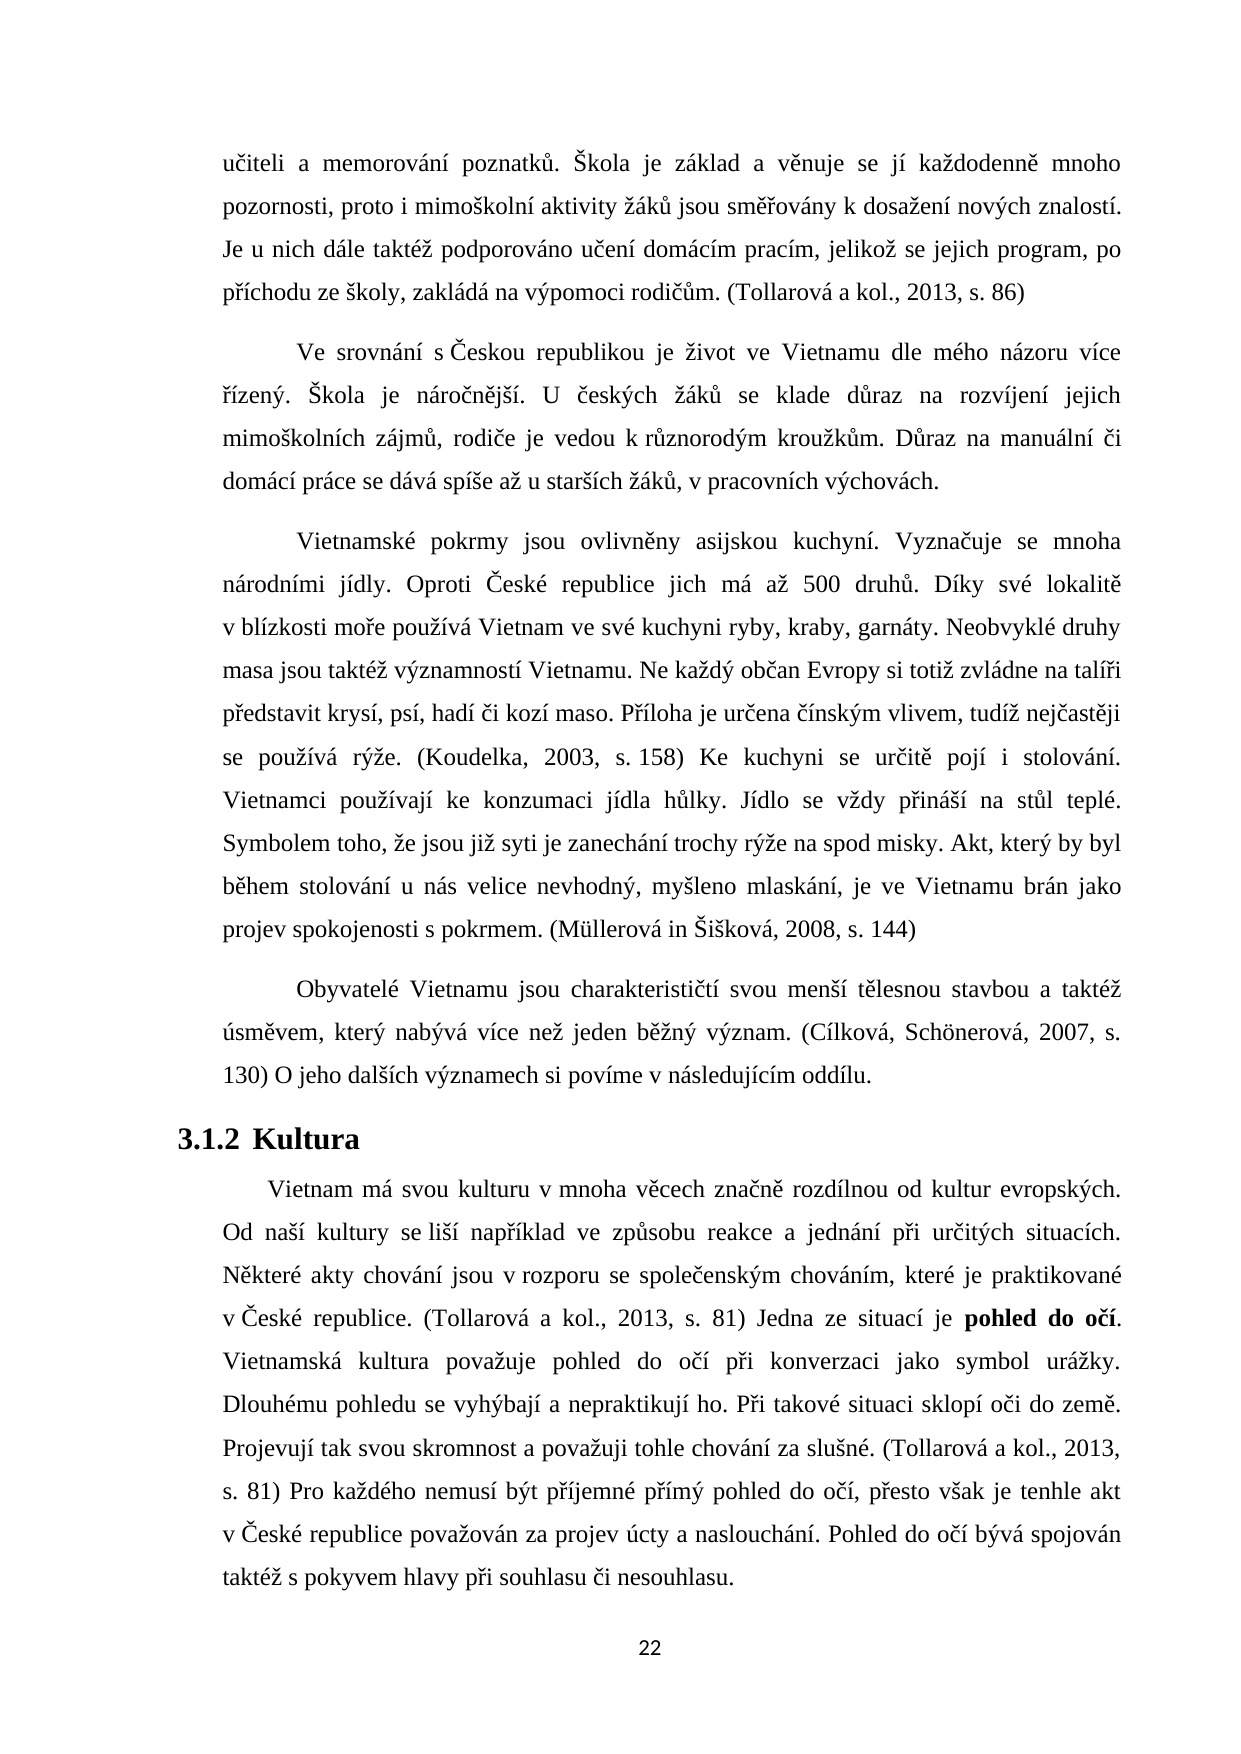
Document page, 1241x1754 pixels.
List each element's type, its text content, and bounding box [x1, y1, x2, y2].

text Vietnamské pokrmy jsou ovlivněny asijskou kuchyní. Vyznačuje se mnoha národními jídly. Oproti České republice jich má až 500 druhů. Díky své lokalitě v blízkosti moře používá Vietnam ve své kuchyni ryby, kraby, garnáty. Neobvyklé druhy masa jsou taktéž významností Vietnamu. Ne každý občan Evropy si totiž zvládne na talíři představit krysí, psí, hadí či kozí maso. Příloha je určena čínským vlivem, tudíž nejčastěji se používá rýže. (Koudelka, 2003, s. 158) Ke kuchyni se určitě pojí i stolování. Vietnamci používají ke konzumaci jídla hůlky. Jídlo se vždy přináší na stůl teplé. Symbolem toho, že jsou již syti je zanechání trochy rýže na spod misky. Akt, který by byl během stolování u nás velice nevhodný, myšleno mlaskání, je ve Vietnamu brán jako projev spokojenosti s pokrmem. (Müllerová in Šišková, 2008, s. 144) [222, 526, 1122, 943]
text Obyvatelé Vietnamu jsou charakterističtí svou menší tělesnou stavbou a taktéž úsměvem, který nabývá více než jeden běžný význam. (Cílková, Schönerová, 2007, s. 130) O jeho dalších významech si povíme v následujícím oddílu. [222, 974, 1122, 1089]
text Vietnam má svou kulturu v mnoha věcech značně rozdílnou od kultur evropských. Od naší kultury se liší například ve způsobu reakce a jednání při určitých situacích. Některé akty chování jsou v rozporu se společenským chováním, které je praktikované v České republice. (Tollarová a kol., 2013, s. 81) Jedna ze situací je pohled do očí. Vietnamská kultura považuje pohled do očí při konverzaci jako symbol urážky. Dlouhému pohledu se vyhýbají a nepraktikují ho. Při takové situaci sklopí oči do země. Projevují tak svou skromnost a považuji tohle chování za slušné. (Tollarová a kol., 2013, s. 81) Pro každého nemusí být příjemné přímý pohled do očí, přesto však je tenhle akt v České republice považován za projev úcty a naslouchání. Pohled do očí bývá spojován taktéž s pokyvem hlavy při souhlasu či nesouhlasu. [222, 1174, 1122, 1591]
subtitle Kultura [177, 1120, 1122, 1156]
text Ve srovnání s Českou republikou je život ve Vietnamu dle mého názoru více řízený. Škola je náročnější. U českých žáků se klade důraz na rozvíjení jejich mimoškolních zájmů, rodiče je vedou k různorodým kroužkům. Důraz na manuální či domácí práce se dává spíše až u starších žáků, v pracovních výchovách. [222, 337, 1122, 495]
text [222, 148, 1122, 306]
